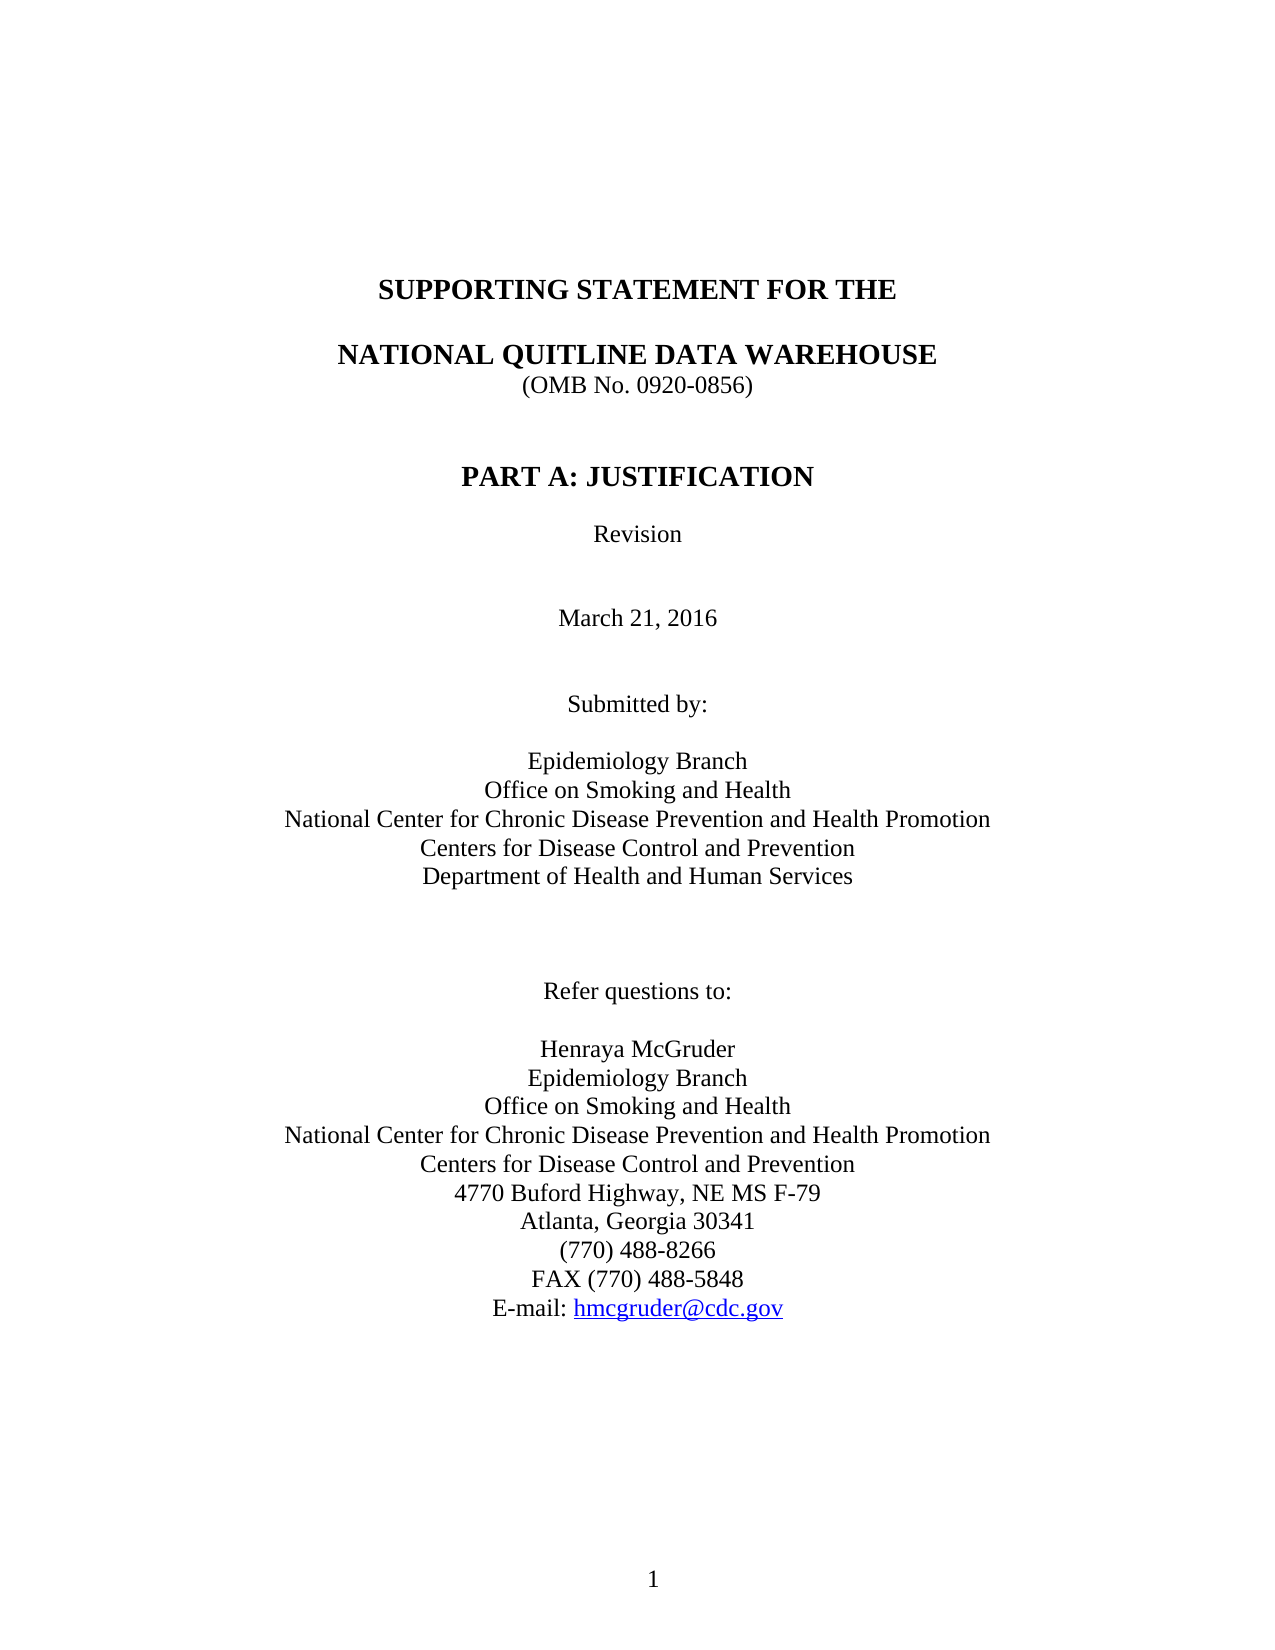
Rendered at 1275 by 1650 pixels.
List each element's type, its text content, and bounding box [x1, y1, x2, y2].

text E-mail: hmcgruder@cdc.gov [150, 1293, 1125, 1321]
text Department of Health and Human Services [150, 861, 1125, 890]
text Atlanta, Georgia 30341 [150, 1206, 1125, 1235]
text National Center for Chronic Disease Prevention and Health Promotion [150, 804, 1125, 833]
text Epidemiology Branch [150, 746, 1125, 775]
text National Center for Chronic Disease Prevention and Health Promotion [150, 1120, 1125, 1149]
text Office on Smoking and Health [150, 775, 1125, 804]
text Office on Smoking and Health [150, 1091, 1125, 1120]
subtitle NATIONAL QUITLINE DATA WAREHOUSE [150, 338, 1125, 371]
text (OMB No. 0920-0856) [150, 371, 1125, 399]
text (770) 488-8266 [150, 1235, 1125, 1264]
text 4770 Buford Highway, NE MS F-79 [150, 1178, 1125, 1206]
subtitle SUPPORTING STATEMENT FOR THE [150, 274, 1125, 306]
text Centers for Disease Control and Prevention [150, 1149, 1125, 1178]
subtitle PART A: JUSTIFICATION Revision [150, 460, 1125, 548]
text Refer questions to: [150, 976, 1125, 1005]
text Henraya McGruder [150, 1034, 1125, 1063]
text Centers for Disease Control and Prevention [150, 833, 1125, 861]
text March 21, 2016 [150, 603, 1125, 631]
text Submitted by: [150, 689, 1125, 718]
text FAX (770) 488-5848 [150, 1264, 1125, 1293]
text Epidemiology Branch [150, 1063, 1125, 1091]
